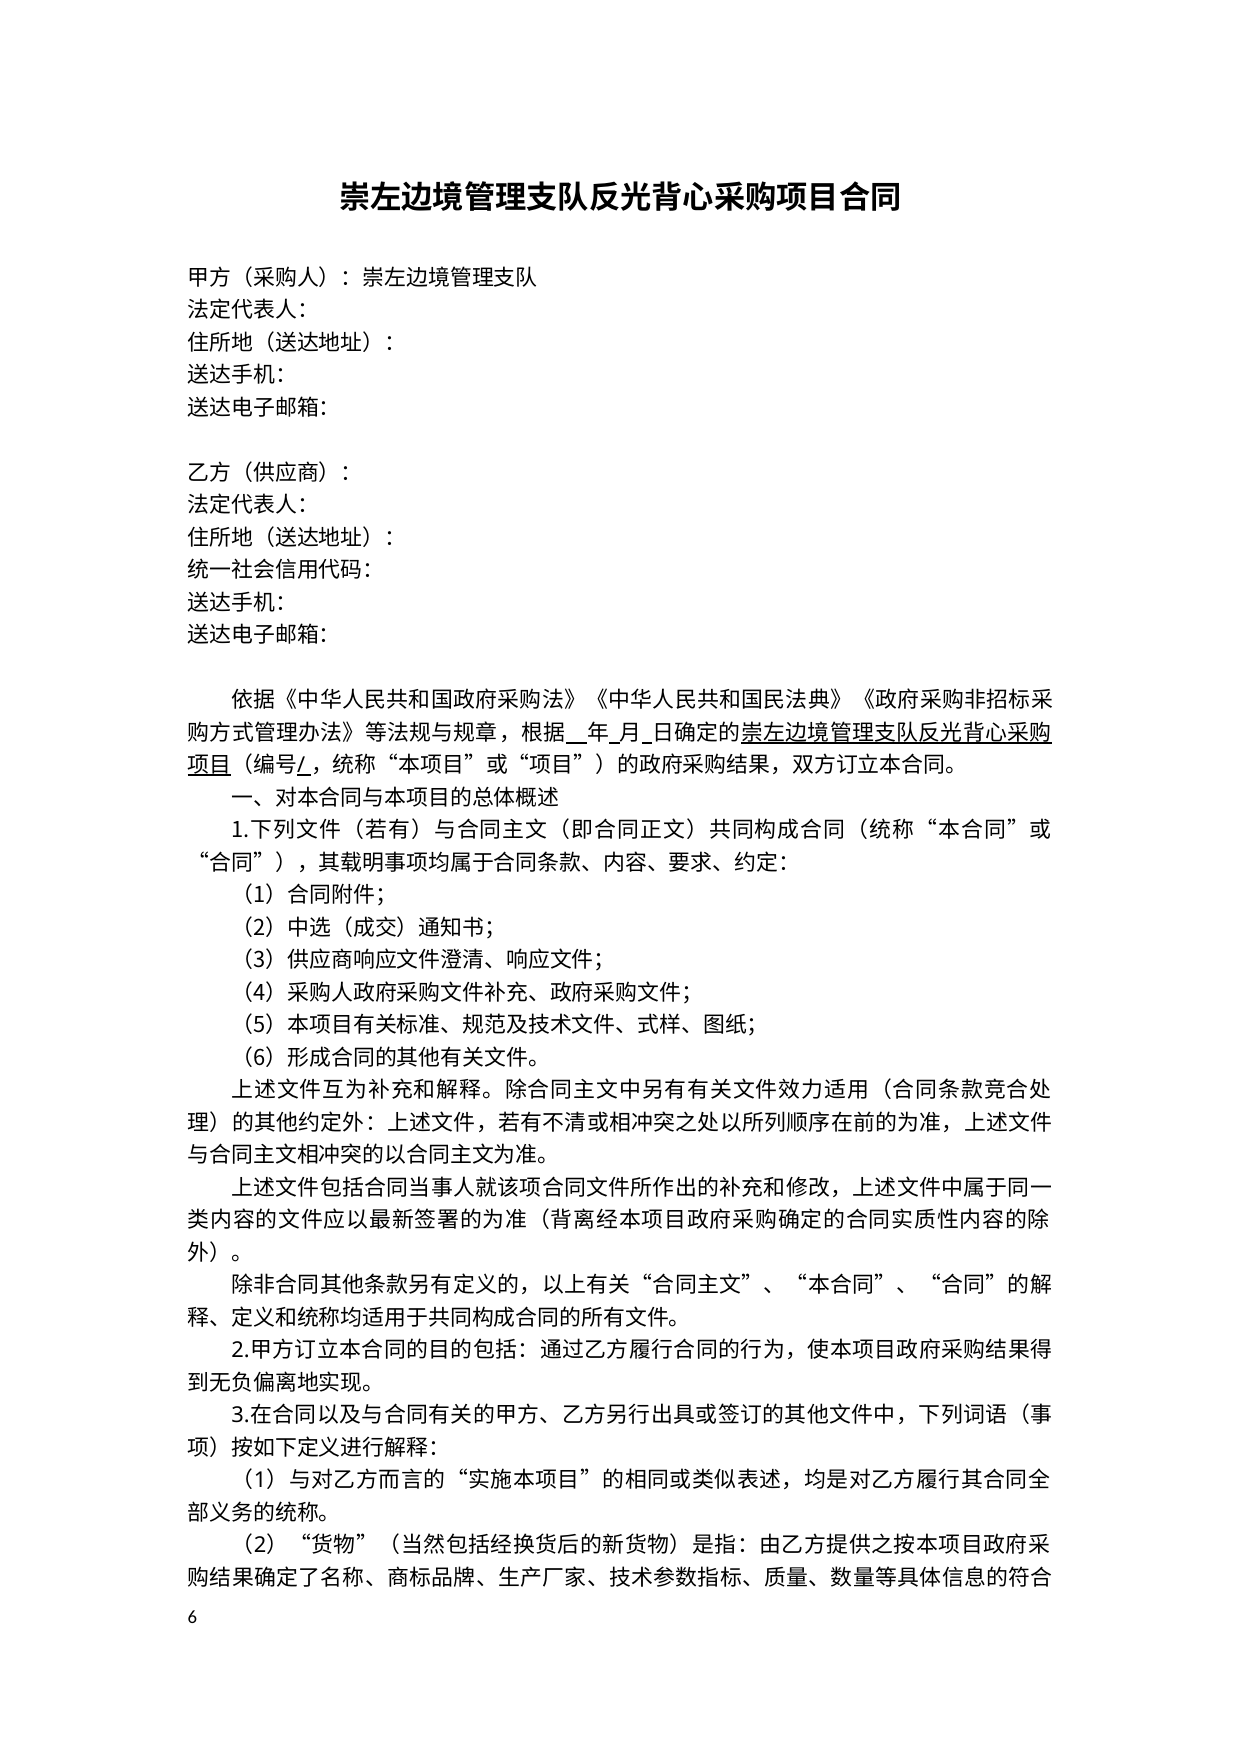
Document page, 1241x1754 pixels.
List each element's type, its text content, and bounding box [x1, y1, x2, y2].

text 住所地（送达地址）： [187, 519, 1053, 552]
text 送达手机： [187, 584, 1053, 617]
text 崇左边境管理支队反光背心采购项目合同 [187, 162, 1053, 227]
text 1.下列文件（若有）与合同主文（即合同正文）共同构成合同（统称“本合同”或“合同”），其载明事项均属于合同条款、内容、要求、约定： [187, 812, 1053, 877]
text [187, 1527, 1053, 1592]
text 甲方（采购人）：崇左边境管理支队 [187, 259, 1053, 292]
text 2.甲方订立本合同的目的包括：通过乙方履行合同的行为，使本项目政府采购结果得到无负偏离地实现。 [187, 1332, 1053, 1397]
text 统一社会信用代码： [187, 552, 1053, 584]
text （6）形成合同的其他有关文件。 [187, 1039, 1053, 1072]
text 乙方（供应商）： [187, 454, 1053, 487]
text （1）合同附件； [187, 877, 1053, 909]
text 住所地（送达地址）： [187, 324, 1053, 357]
text 送达电子邮箱： [187, 617, 1053, 649]
text （1）与对乙方而言的“实施本项目”的相同或类似表述，均是对乙方履行其合同全部义务的统称。 [187, 1462, 1053, 1527]
text 除非合同其他条款另有定义的，以上有关“合同主文”、“本合同”、“合同”的解释、定义和统称均适用于共同构成合同的所有文件。 [187, 1267, 1053, 1332]
text 一、对本合同与本项目的总体概述 [187, 779, 1053, 812]
text （4）采购人政府采购文件补充、政府采购文件； [187, 974, 1053, 1007]
text （3）供应商响应文件澄清、响应文件； [187, 942, 1053, 974]
text 送达手机： [187, 357, 1053, 389]
text 依据《中华人民共和国政府采购法》《中华人民共和国民法典》《政府采购非招标采购方式管理办法》等法规与规章，根据 年 月 日确定的崇左边境管理支队反光背心采购项目（编号/ ，统称“本项目”或“项目”）的政府采购结果，双方订立本合同。 [187, 682, 1053, 779]
text 法定代表人： [187, 292, 1053, 324]
text 送达电子邮箱： [187, 389, 1053, 422]
text （2）中选（成交）通知书； [187, 909, 1053, 942]
text 3.在合同以及与合同有关的甲方、乙方另行出具或签订的其他文件中，下列词语（事项）按如下定义进行解释： [187, 1397, 1053, 1462]
text （5）本项目有关标准、规范及技术文件、式样、图纸； [187, 1007, 1053, 1039]
text 上述文件互为补充和解释。除合同主文中另有有关文件效力适用（合同条款竞合处理）的其他约定外：上述文件，若有不清或相冲突之处以所列顺序在前的为准，上述文件与合同主文相冲突的以合同主文为准。 [187, 1072, 1053, 1169]
text 上述文件包括合同当事人就该项合同文件所作出的补充和修改，上述文件中属于同一类内容的文件应以最新签署的为准（背离经本项目政府采购确定的合同实质性内容的除外）。 [187, 1169, 1053, 1267]
text 法定代表人： [187, 487, 1053, 519]
